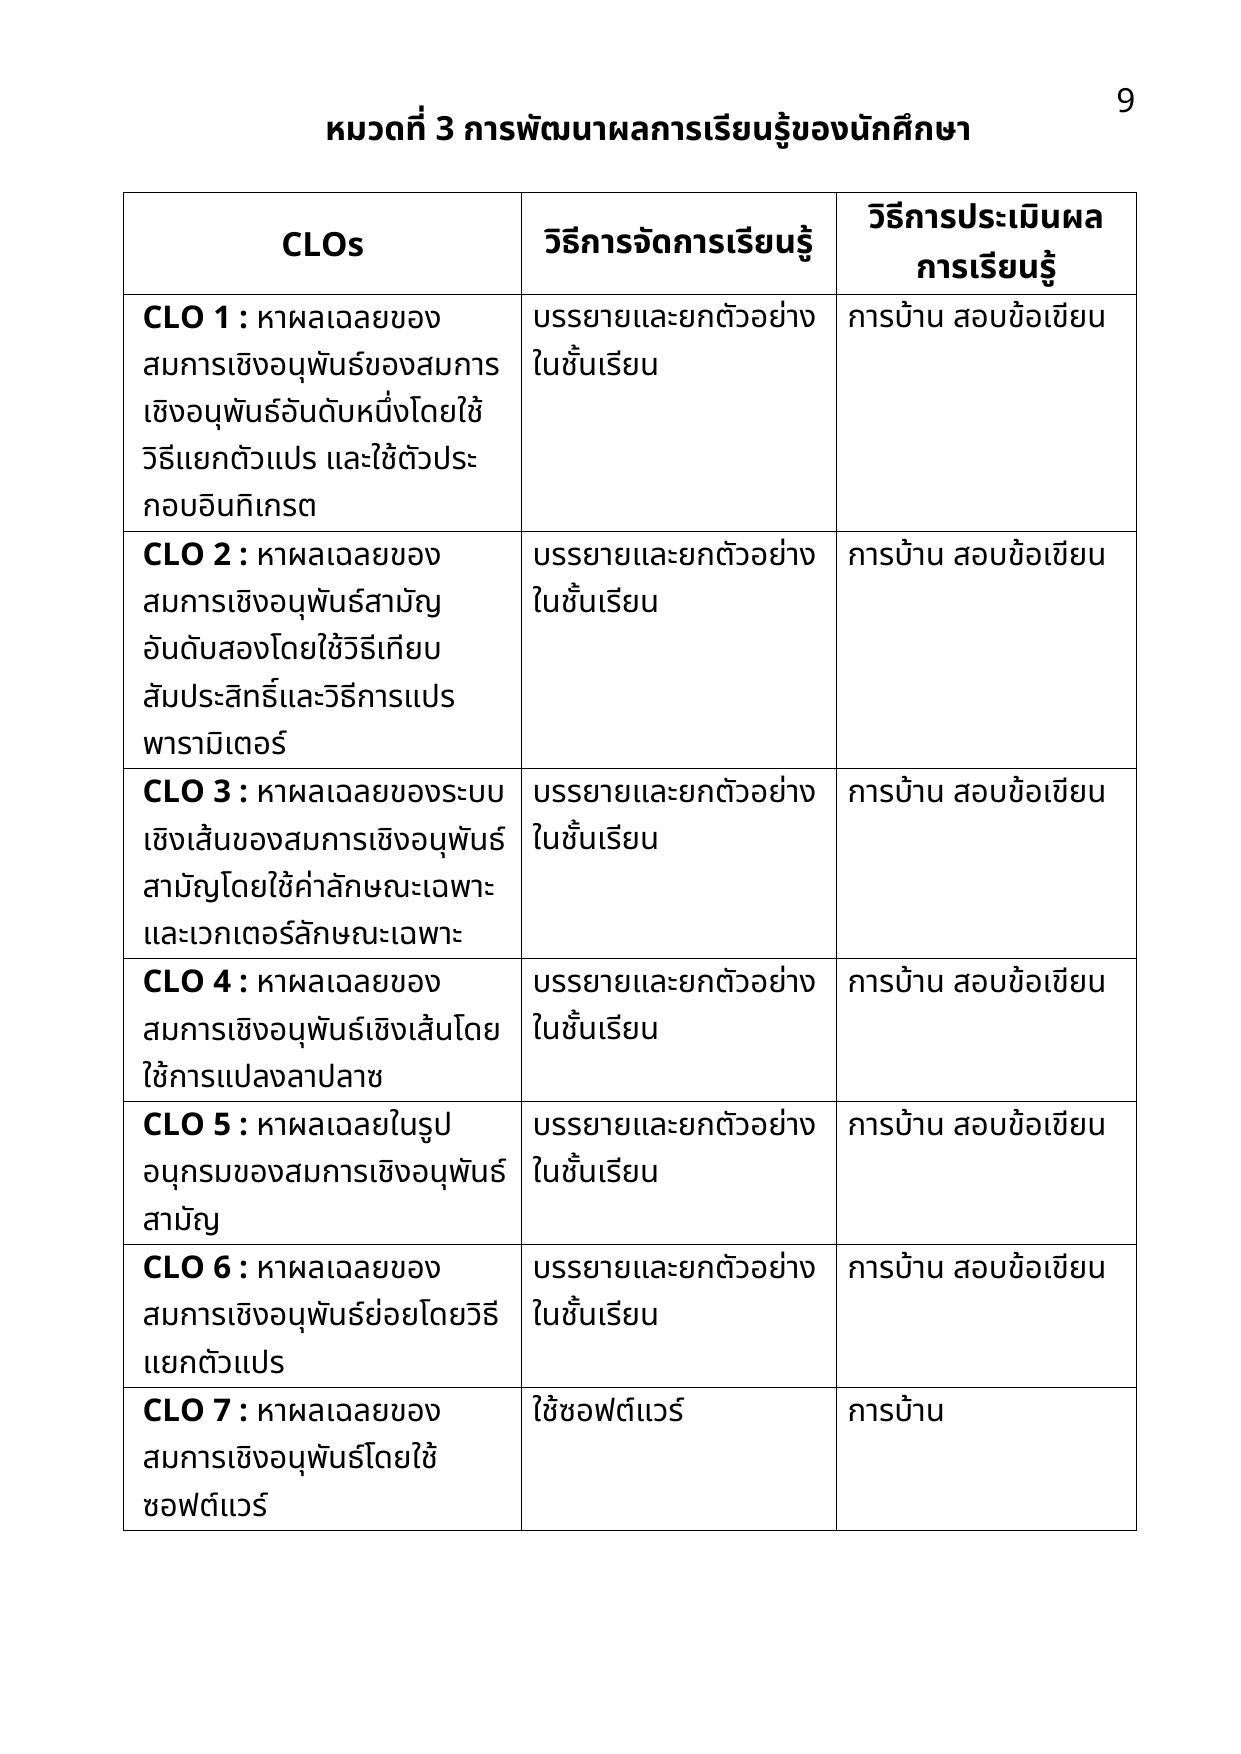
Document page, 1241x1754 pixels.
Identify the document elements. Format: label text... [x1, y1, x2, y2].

table_cell บรรยายและยกตัวอย่างในชั้นเรียน [522, 1245, 836, 1387]
table_header วิธีการประเมินผลการเรียนรู้ [837, 193, 1136, 294]
table_header CLOs [124, 193, 521, 294]
text หมวดที่ 3 การพัฒนาผลการเรียนรู้ของนักศึกษา [105, 105, 1135, 156]
table_cell การบ้าน สอบข้อเขียน [837, 295, 1136, 531]
table_cell การบ้าน สอบข้อเขียน [837, 1102, 1136, 1244]
table_cell CLO 6 : หาผลเฉลยของสมการเชิงอนุพันธ์ย่อยโดยวิธีแยกตัวแปร [124, 1245, 521, 1387]
table_cell บรรยายและยกตัวอย่างในชั้นเรียน [522, 959, 836, 1101]
table_cell การบ้าน สอบข้อเขียน [837, 1245, 1136, 1387]
table_header วิธีการจัดการเรียนรู้ [522, 193, 836, 294]
table_cell การบ้าน [837, 1388, 1136, 1530]
table_cell การบ้าน สอบข้อเขียน [837, 532, 1136, 768]
table_cell ใช้ซอฟต์แวร์ [522, 1388, 836, 1530]
table_cell การบ้าน สอบข้อเขียน [837, 769, 1136, 958]
table_cell บรรยายและยกตัวอย่างในชั้นเรียน [522, 532, 836, 768]
table_cell บรรยายและยกตัวอย่างในชั้นเรียน [522, 295, 836, 531]
table_cell CLO 3 : หาผลเฉลยของระบบเชิงเส้นของสมการเชิงอนุพันธ์สามัญโดยใช้ค่าลักษณะเฉพาะและเวกเตอร์ลักษณะเฉพาะ [124, 769, 521, 958]
table_cell CLO 4 : หาผลเฉลยของสมการเชิงอนุพันธ์เชิงเส้นโดยใช้การแปลงลาปลาซ [124, 959, 521, 1101]
table_cell บรรยายและยกตัวอย่างในชั้นเรียน [522, 769, 836, 958]
table_cell CLO 7 : หาผลเฉลยของสมการเชิงอนุพันธ์โดยใช้ซอฟต์แวร์ [124, 1388, 521, 1530]
table_cell CLO 2 : หาผลเฉลยของสมการเชิงอนุพันธ์สามัญอันดับสองโดยใช้วิธีเทียบสัมประสิทธิ์และวิธีการแปรพารามิเตอร์ [124, 532, 521, 768]
table_cell CLO 5 : หาผลเฉลยในรูปอนุกรมของสมการเชิงอนุพันธ์สามัญ [124, 1102, 521, 1244]
table_cell CLO 1 : หาผลเฉลยของสมการเชิงอนุพันธ์ของสมการเชิงอนุพันธ์อันดับหนึ่งโดยใช้วิธีแยกตัวแปร และใช้ตัวประกอบอินทิเกรต [124, 295, 521, 531]
table_cell บรรยายและยกตัวอย่างในชั้นเรียน [522, 1102, 836, 1244]
table_cell การบ้าน สอบข้อเขียน [837, 959, 1136, 1101]
